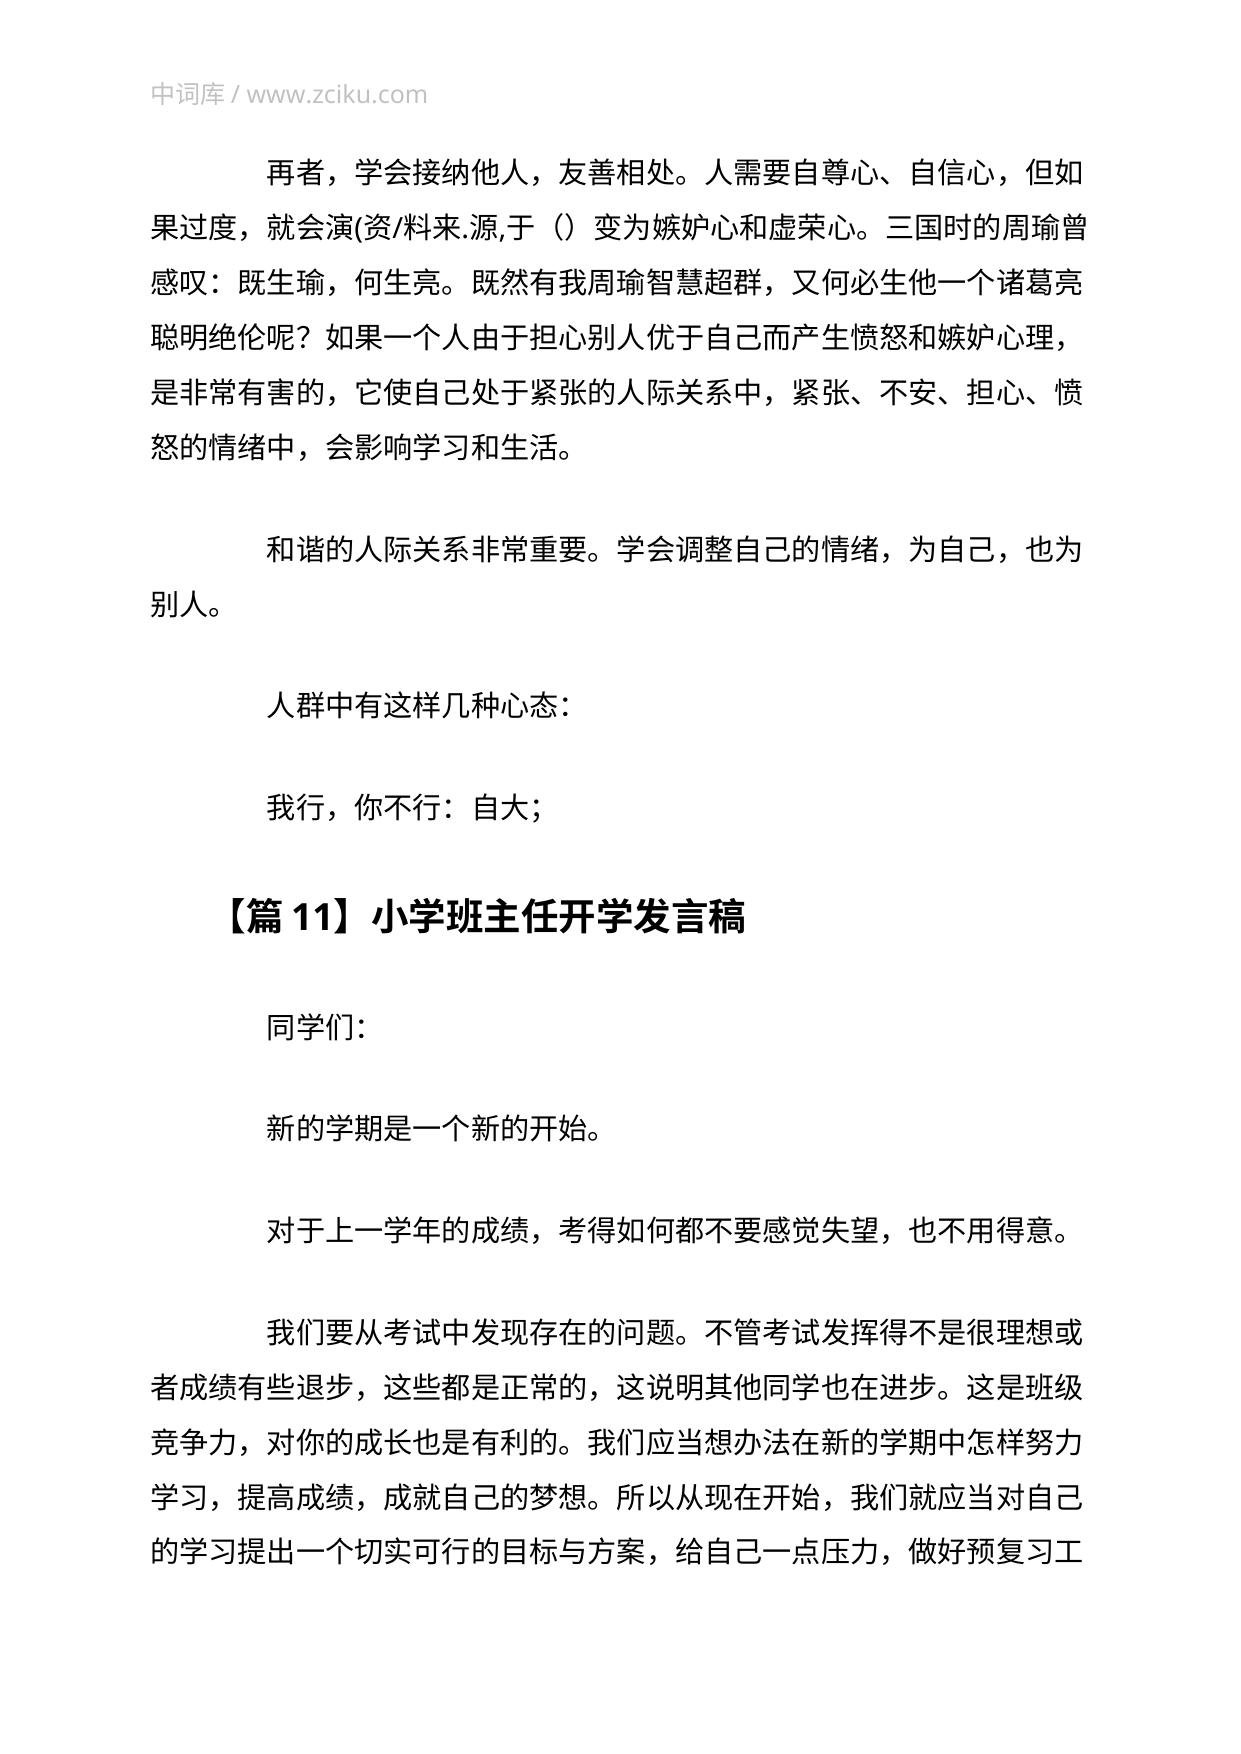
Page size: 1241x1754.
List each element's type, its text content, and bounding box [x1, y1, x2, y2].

text 同学们： [150, 1004, 1090, 1046]
text 对于上一学年的成绩，考得如何都不要感觉失望，也不用得意。 [150, 1208, 1090, 1250]
text 再者，学会接纳他人，友善相处。人需要自尊心、自信心，但如果过度，就会演(资/料来.源,于（）变为嫉妒心和虚荣心。三国时的周瑜曾感叹：既生瑜，何生亮。既然有我周瑜智慧超群，又何必生他一个诸葛亮聪明绝伦呢？如果一个人由于担心别人优于自己而产生愤怒和嫉妒心理，是非常有害的，它使自己处于紧张的人际关系中，紧张、不安、担心、愤怒的情绪中，会影响学习和生活。 [150, 150, 1090, 467]
text 我行，你不行：自大； [150, 785, 1090, 827]
text 和谐的人际关系非常重要。学会调整自己的情绪，为自己，也为别人。 [150, 526, 1090, 623]
text 新的学期是一个新的开始。 [150, 1106, 1090, 1148]
text 人群中有这样几种心态： [150, 683, 1090, 725]
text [150, 1309, 1090, 1571]
text 【篇11】小学班主任开学发言稿 [150, 887, 1090, 941]
